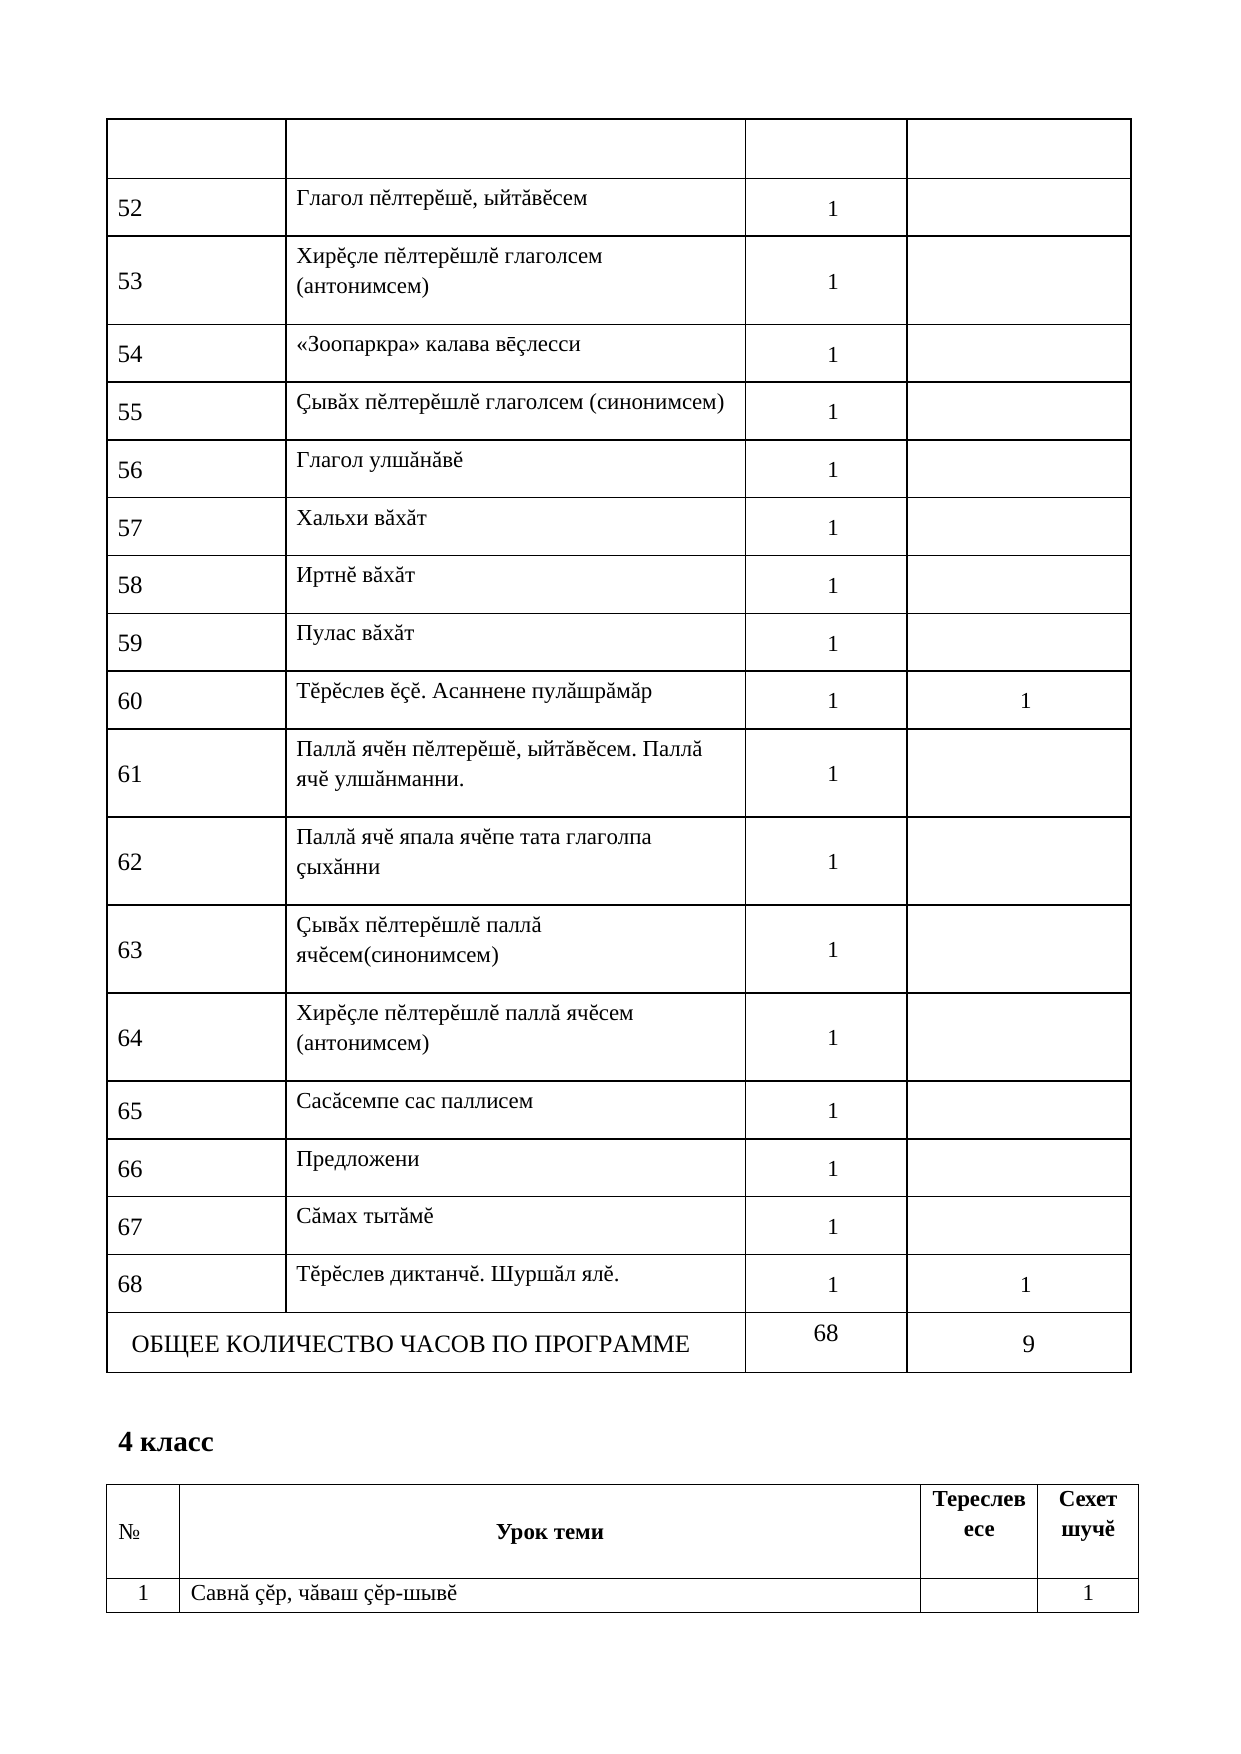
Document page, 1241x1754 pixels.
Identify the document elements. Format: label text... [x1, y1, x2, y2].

table_cell Хирĕçле пĕлтерĕшлĕ паллă ячĕсем (антонимсем) [287, 994, 745, 1080]
table_cell 1 [746, 383, 906, 439]
table_cell 1 [746, 994, 906, 1080]
table_cell 53 [108, 237, 285, 323]
table_cell Глагол улшăнăвĕ [287, 441, 745, 497]
table_cell Сасăсемпе сас паллисем [287, 1082, 745, 1138]
table_cell 1 [746, 730, 906, 816]
table_cell 1 [908, 120, 1130, 178]
table_cell [908, 994, 1130, 1080]
table_header Урок теми [180, 1485, 920, 1578]
table_cell [908, 614, 1130, 670]
table_cell 62 [108, 818, 285, 904]
table_cell Паллă ячĕн пĕлтерĕшĕ, ыйтăвĕсем. Паллă ячĕ улшăнманни. [287, 730, 745, 816]
text 4 класс [118, 1424, 1181, 1458]
table_cell 1 [746, 325, 906, 381]
table_cell 67 [108, 1197, 285, 1254]
table_cell [908, 441, 1130, 497]
table_cell [908, 383, 1130, 439]
table_cell [908, 325, 1130, 381]
table_cell [908, 179, 1130, 235]
table_cell 1 [746, 179, 906, 235]
table_cell 1 [746, 498, 906, 555]
table_cell 9 [908, 1313, 1130, 1372]
table_cell 1 [1038, 1579, 1138, 1612]
table_cell 1 [908, 672, 1130, 728]
table_cell 66 [108, 1140, 285, 1196]
table_cell Хальхи вăхăт [287, 498, 745, 555]
table_cell 58 [108, 556, 285, 612]
table_cell Сăмах тытăмĕ [287, 1197, 745, 1254]
table_cell [908, 1082, 1130, 1138]
table_cell 1 [746, 1197, 906, 1254]
table_cell 1 [746, 1140, 906, 1196]
table_cell Предложени [287, 1140, 745, 1196]
table_cell 1 [746, 556, 906, 612]
table_cell 1 [746, 1082, 906, 1138]
table_cell Хирĕçле пĕлтерĕшлĕ глаголсем (антонимсем) [287, 237, 745, 323]
table_header Тереслев есе [921, 1485, 1037, 1578]
table_cell [921, 1579, 1037, 1612]
table_header Сехет шучĕ [1038, 1485, 1138, 1578]
table_cell [908, 730, 1130, 816]
table_cell 51 [108, 120, 285, 178]
table_cell [908, 818, 1130, 904]
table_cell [287, 120, 745, 178]
table_cell 54 [108, 325, 285, 381]
table_cell 63 [108, 906, 285, 992]
table_cell [908, 556, 1130, 612]
table_cell 60 [108, 672, 285, 728]
table_cell [908, 1140, 1130, 1196]
table_cell 61 [108, 730, 285, 816]
table_cell Çывăх пĕлтерĕшлĕ глаголсем (синонимсем) [287, 383, 745, 439]
table_cell Тĕрĕслев диктанчĕ. Шуршăл ялĕ. [287, 1255, 745, 1311]
table_cell 1 [746, 441, 906, 497]
table_cell Пулас вăхăт [287, 614, 745, 670]
table_cell [908, 498, 1130, 555]
table_cell 64 [108, 994, 285, 1080]
table_cell Çывăх пĕлтерĕшлĕ паллă ячĕсем(синонимсем) [287, 906, 745, 992]
table_cell 1 [746, 237, 906, 323]
table_cell [908, 237, 1130, 323]
table_cell 1 [746, 1255, 906, 1311]
table_cell Глагол пĕлтерĕшĕ, ыйтăвĕсем [287, 179, 745, 235]
table_cell «Зоопаркра» калава вēçлесси [287, 325, 745, 381]
table_cell 65 [108, 1082, 285, 1138]
table_cell ОБЩЕЕ КОЛИЧЕСТВО ЧАСОВ ПО ПРОГРАММЕ [108, 1313, 745, 1372]
table_cell 52 [108, 179, 285, 235]
table_cell Тĕрĕслев ĕçĕ. Асаннене пулăшрăмăр [287, 672, 745, 728]
table_cell [908, 906, 1130, 992]
table_cell Савнă çĕр, чăваш çĕр-шывĕ [180, 1579, 920, 1612]
table_cell 68 [746, 1313, 906, 1372]
table_cell 1 [746, 672, 906, 728]
table_cell 55 [108, 383, 285, 439]
table_cell 1 [746, 906, 906, 992]
table_cell 59 [108, 614, 285, 670]
table_cell Паллă ячĕ япала ячĕпе тата глаголпа çыхăнни [287, 818, 745, 904]
table_header № [107, 1485, 179, 1578]
table_cell 56 [108, 441, 285, 497]
table_cell 1 [746, 120, 906, 178]
table_cell Иртнĕ вăхăт [287, 556, 745, 612]
table_cell 1 [746, 614, 906, 670]
table_cell 57 [108, 498, 285, 555]
table_cell 68 [108, 1255, 285, 1311]
table_cell 1 [107, 1579, 179, 1612]
table_cell 1 [746, 818, 906, 904]
table_cell [908, 1197, 1130, 1254]
table_cell 1 [908, 1255, 1130, 1311]
